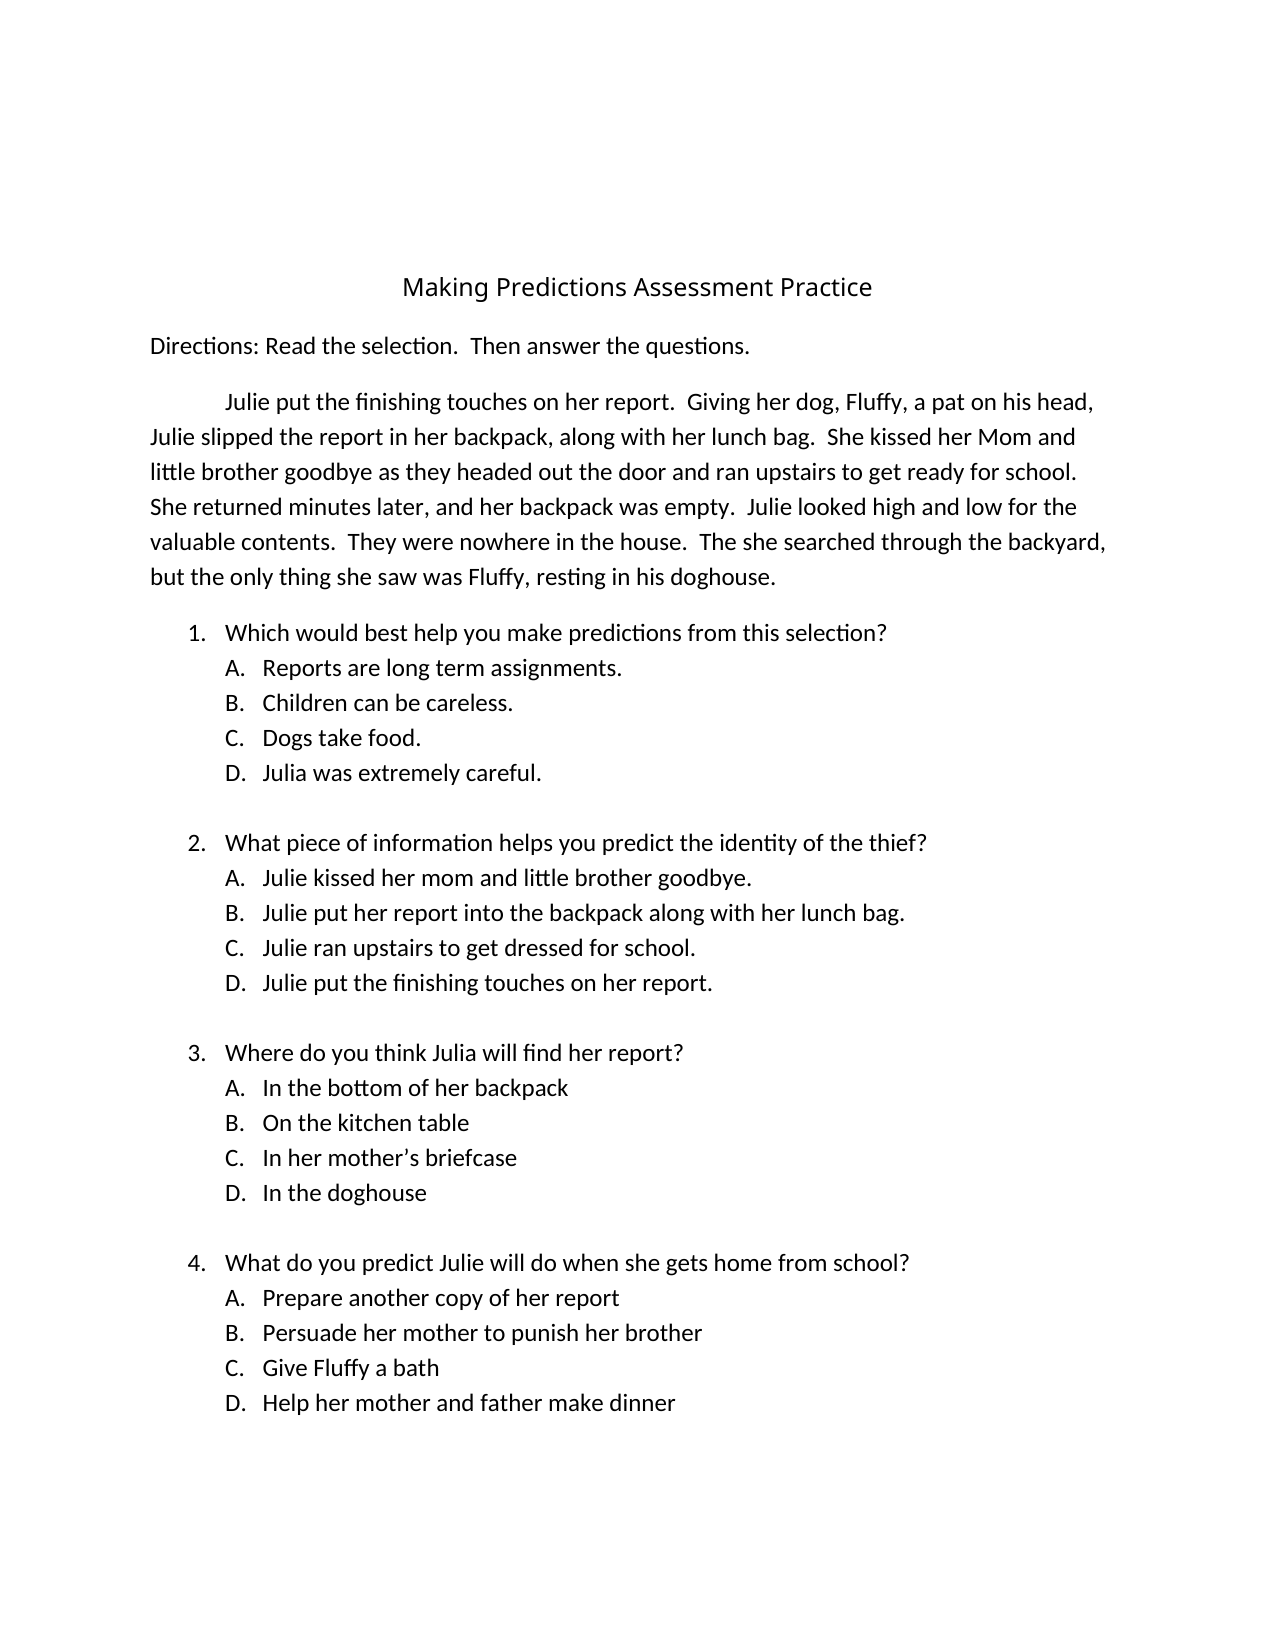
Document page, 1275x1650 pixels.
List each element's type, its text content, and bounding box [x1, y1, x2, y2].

list Where do you think Julia will find her report? [187, 1037, 1125, 1067]
list In the doghouse [225, 1177, 1125, 1207]
list What piece of information helps you predict the identity of the thief? [187, 827, 1125, 857]
list Julie ran upstairs to get dressed for school. [225, 932, 1125, 962]
list What do you predict Julie will do when she gets home from school? [187, 1247, 1125, 1277]
list In her mother’s briefcase [225, 1142, 1125, 1172]
text Directions: Read the selection. Then answer the questions. [150, 330, 1125, 361]
list Children can be careless. [225, 687, 1125, 717]
list Julie put her report into the backpack along with her lunch bag. [225, 897, 1125, 927]
list Persuade her mother to punish her brother [225, 1317, 1125, 1347]
list Julie kissed her mom and little brother goodbye. [225, 862, 1125, 892]
list Julie put the finishing touches on her report. [225, 967, 1125, 997]
text Making Predictions Assessment Practice [150, 270, 1125, 304]
list Help her mother and father make dinner [225, 1387, 1125, 1417]
list Prepare another copy of her report [225, 1282, 1125, 1312]
list On the kitchen table [225, 1107, 1125, 1137]
list Reports are long term assignments. [225, 652, 1125, 682]
list In the bottom of her backpack [225, 1072, 1125, 1102]
list Julia was extremely careful. [225, 757, 1125, 787]
list Which would best help you make predictions from this selection? [187, 617, 1125, 647]
list Dogs take food. [225, 722, 1125, 752]
text Julie put the finishing touches on her report. Giving her dog, Fluffy, a pat on his head, Julie slipped the report in her backpack, along with her lunch bag. She kissed her Mom and little brother goodbye as they headed out the door and ran upstairs to get ready for school. She returned minutes later, and her backpack was empty. Julie looked high and low for the valuable contents. They were nowhere in the house. The she searched through the backyard, but the only thing she saw was Fluffy, resting in his doghouse. [150, 386, 1125, 591]
list Give Fluffy a bath [225, 1352, 1125, 1382]
